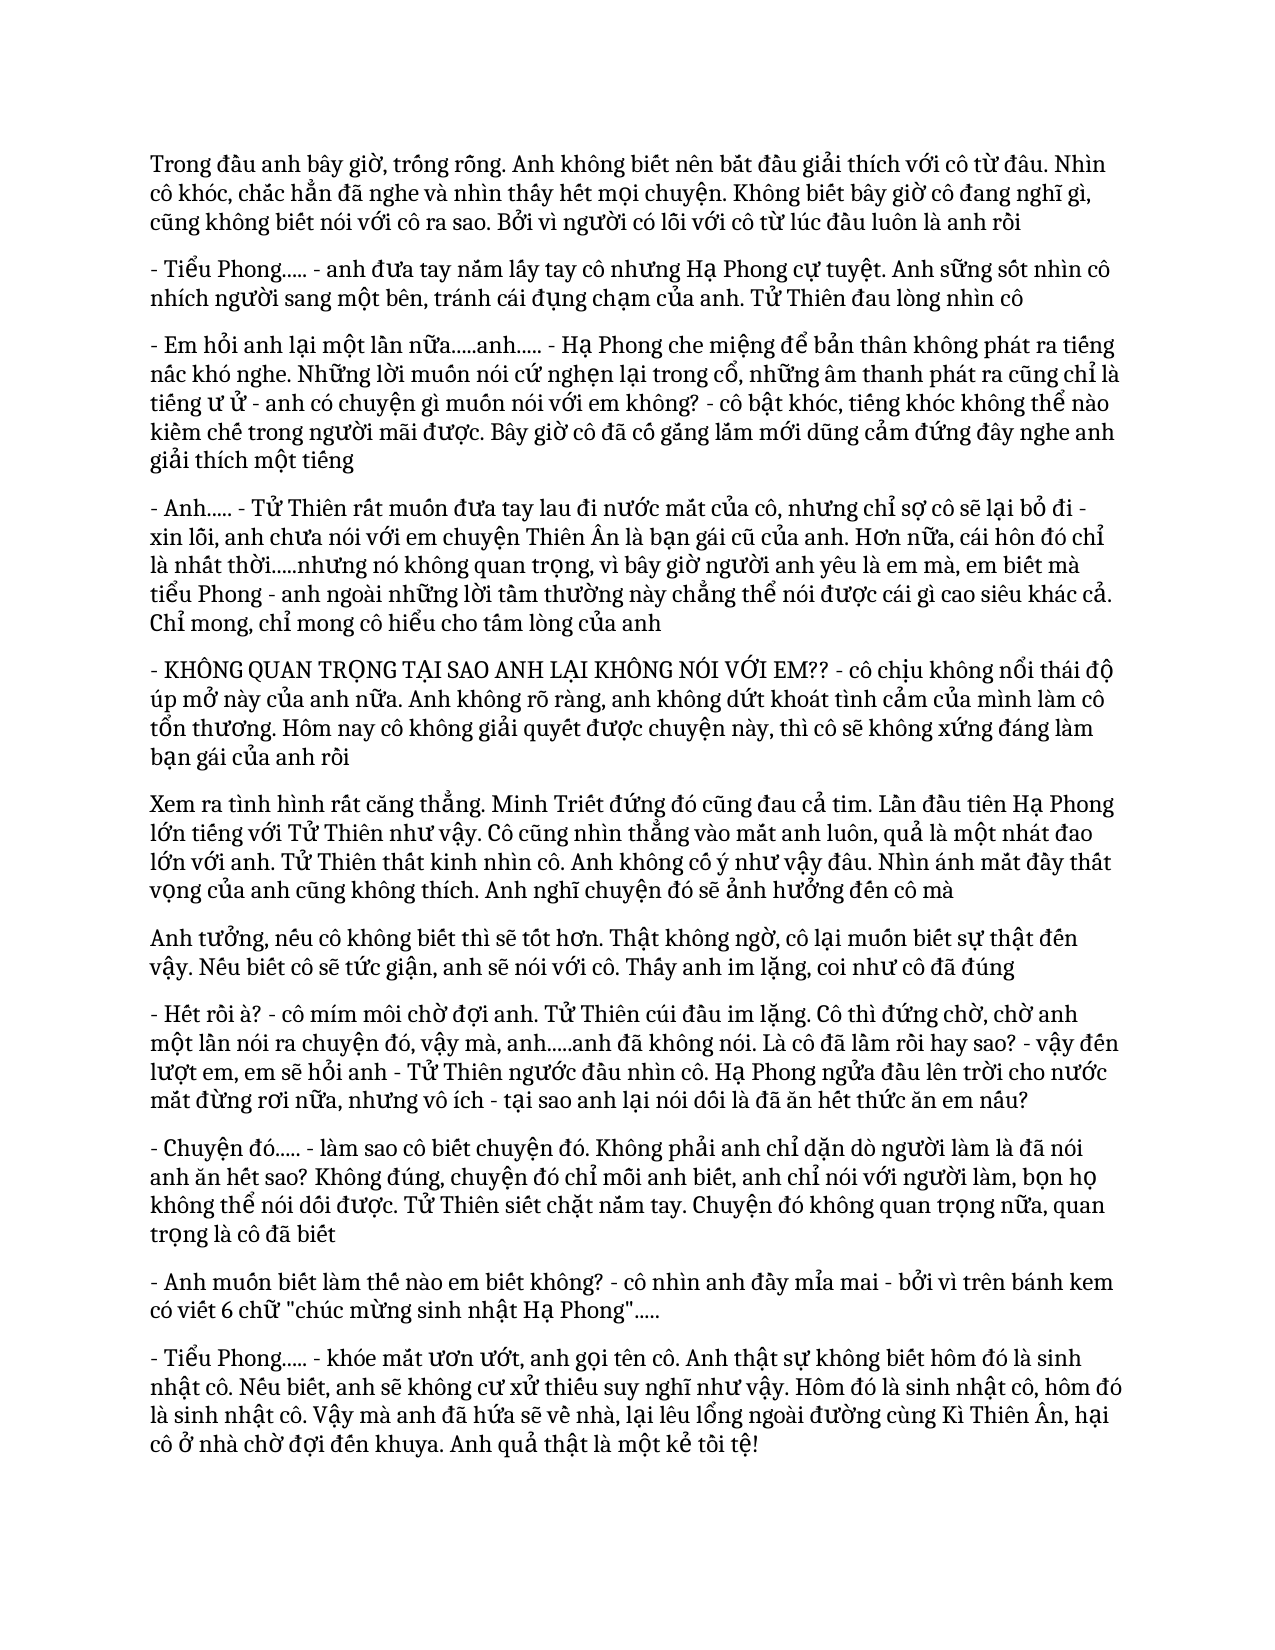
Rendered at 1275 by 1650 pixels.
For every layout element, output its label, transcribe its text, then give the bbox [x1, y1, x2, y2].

text Trong đầu anh bây giờ, trống rỗng. Anh không biết nên bắt đầu giải thích với cô từ đâu. Nhìn cô khóc, chắc hẳn đã nghe và nhìn thấy hết mọi chuyện. Không biết bây giờ cô đang nghĩ gì, cũng không biết nói với cô ra sao. Bởi vì người có lỗi với cô từ lúc đầu luôn là anh rồi [150, 150, 1125, 236]
text Anh tưởng, nếu cô không biết thì sẽ tốt hơn. Thật không ngờ, cô lại muốn biết sự thật đến vậy. Nếu biết cô sẽ tức giận, anh sẽ nói với cô. Thấy anh im lặng, coi như cô đã đúng [150, 924, 1125, 981]
text - Tiểu Phong..... - anh đưa tay nắm lấy tay cô nhưng Hạ Phong cự tuyệt. Anh sững sốt nhìn cô nhích người sang một bên, tránh cái đụng chạm của anh. Tử Thiên đau lòng nhìn cô [150, 255, 1125, 312]
text - Anh..... - Tử Thiên rất muốn đưa tay lau đi nước mắt của cô, nhưng chỉ sợ cô sẽ lại bỏ đi - xin lỗi, anh chưa nói với em chuyện Thiên Ân là bạn gái cũ của anh. Hơn nữa, cái hôn đó chỉ là nhất thời.....nhưng nó không quan trọng, vì bây giờ người anh yêu là em mà, em biết mà tiểu Phong - anh ngoài những lời tầm thường này chẳng thể nói được cái gì cao siêu khác cả. Chỉ mong, chỉ mong cô hiểu cho tấm lòng của anh [150, 494, 1125, 637]
text - KHÔNG QUAN TRỌNG TẠI SAO ANH LẠI KHÔNG NÓI VỚI EM?? - cô chịu không nổi thái độ úp mở này của anh nữa. Anh không rõ ràng, anh không dứt khoát tình cảm của mình làm cô tổn thương. Hôm nay cô không giải quyết được chuyện này, thì cô sẽ không xứng đáng làm bạn gái của anh rồi [150, 656, 1125, 771]
text - Anh muốn biết làm thế nào em biết không? - cô nhìn anh đầy mỉa mai - bởi vì trên bánh kem có viết 6 chữ "chúc mừng sinh nhật Hạ Phong"..... [150, 1267, 1125, 1325]
text - Hết rồi à? - cô mím môi chờ đợi anh. Tử Thiên cúi đầu im lặng. Cô thì đứng chờ, chờ anh một lần nói ra chuyện đó, vậy mà, anh.....anh đã không nói. Là cô đã lầm rồi hay sao? - vậy đến lượt em, em sẽ hỏi anh - Tử Thiên ngước đầu nhìn cô. Hạ Phong ngửa đầu lên trời cho nước mắt đừng rơi nữa, nhưng vô ích - tại sao anh lại nói dối là đã ăn hết thức ăn em nấu? [150, 1000, 1125, 1115]
text Xem ra tình hình rất căng thẳng. Minh Triết đứng đó cũng đau cả tim. Lần đầu tiên Hạ Phong lớn tiếng với Tử Thiên như vậy. Cô cũng nhìn thẳng vào mắt anh luôn, quả là một nhát đao lớn với anh. Tử Thiên thất kinh nhìn cô. Anh không cố ý như vậy đâu. Nhìn ánh mắt đầy thất vọng của anh cũng không thích. Anh nghĩ chuyện đó sẽ ảnh hưởng đến cô mà [150, 790, 1125, 905]
text - Em hỏi anh lại một lần nữa.....anh..... - Hạ Phong che miệng để bản thân không phát ra tiếng nấc khó nghe. Những lời muốn nói cứ nghẹn lại trong cổ, những âm thanh phát ra cũng chỉ là tiếng ư ử - anh có chuyện gì muốn nói với em không? - cô bật khóc, tiếng khóc không thể nào kiềm chế trong người mãi được. Bây giờ cô đã cố gắng lắm mới dũng cảm đứng đây nghe anh giải thích một tiếng [150, 331, 1125, 475]
text - Chuyện đó..... - làm sao cô biết chuyện đó. Không phải anh chỉ dặn dò người làm là đã nói anh ăn hết sao? Không đúng, chuyện đó chỉ mỗi anh biết, anh chỉ nói với người làm, bọn họ không thể nói dối được. Tử Thiên siết chặt nắm tay. Chuyện đó không quan trọng nữa, quan trọng là cô đã biết [150, 1134, 1125, 1249]
text - Tiểu Phong..... - khóe mắt ươn ướt, anh gọi tên cô. Anh thật sự không biết hôm đó là sinh nhật cô. Nếu biết, anh sẽ không cư xử thiếu suy nghĩ như vậy. Hôm đó là sinh nhật cô, hôm đó là sinh nhật cô. Vậy mà anh đã hứa sẽ về nhà, lại lêu lổng ngoài đường cùng Kì Thiên Ân, hại cô ở nhà chờ đợi đến khuya. Anh quả thật là một kẻ tồi tệ! [150, 1344, 1125, 1459]
